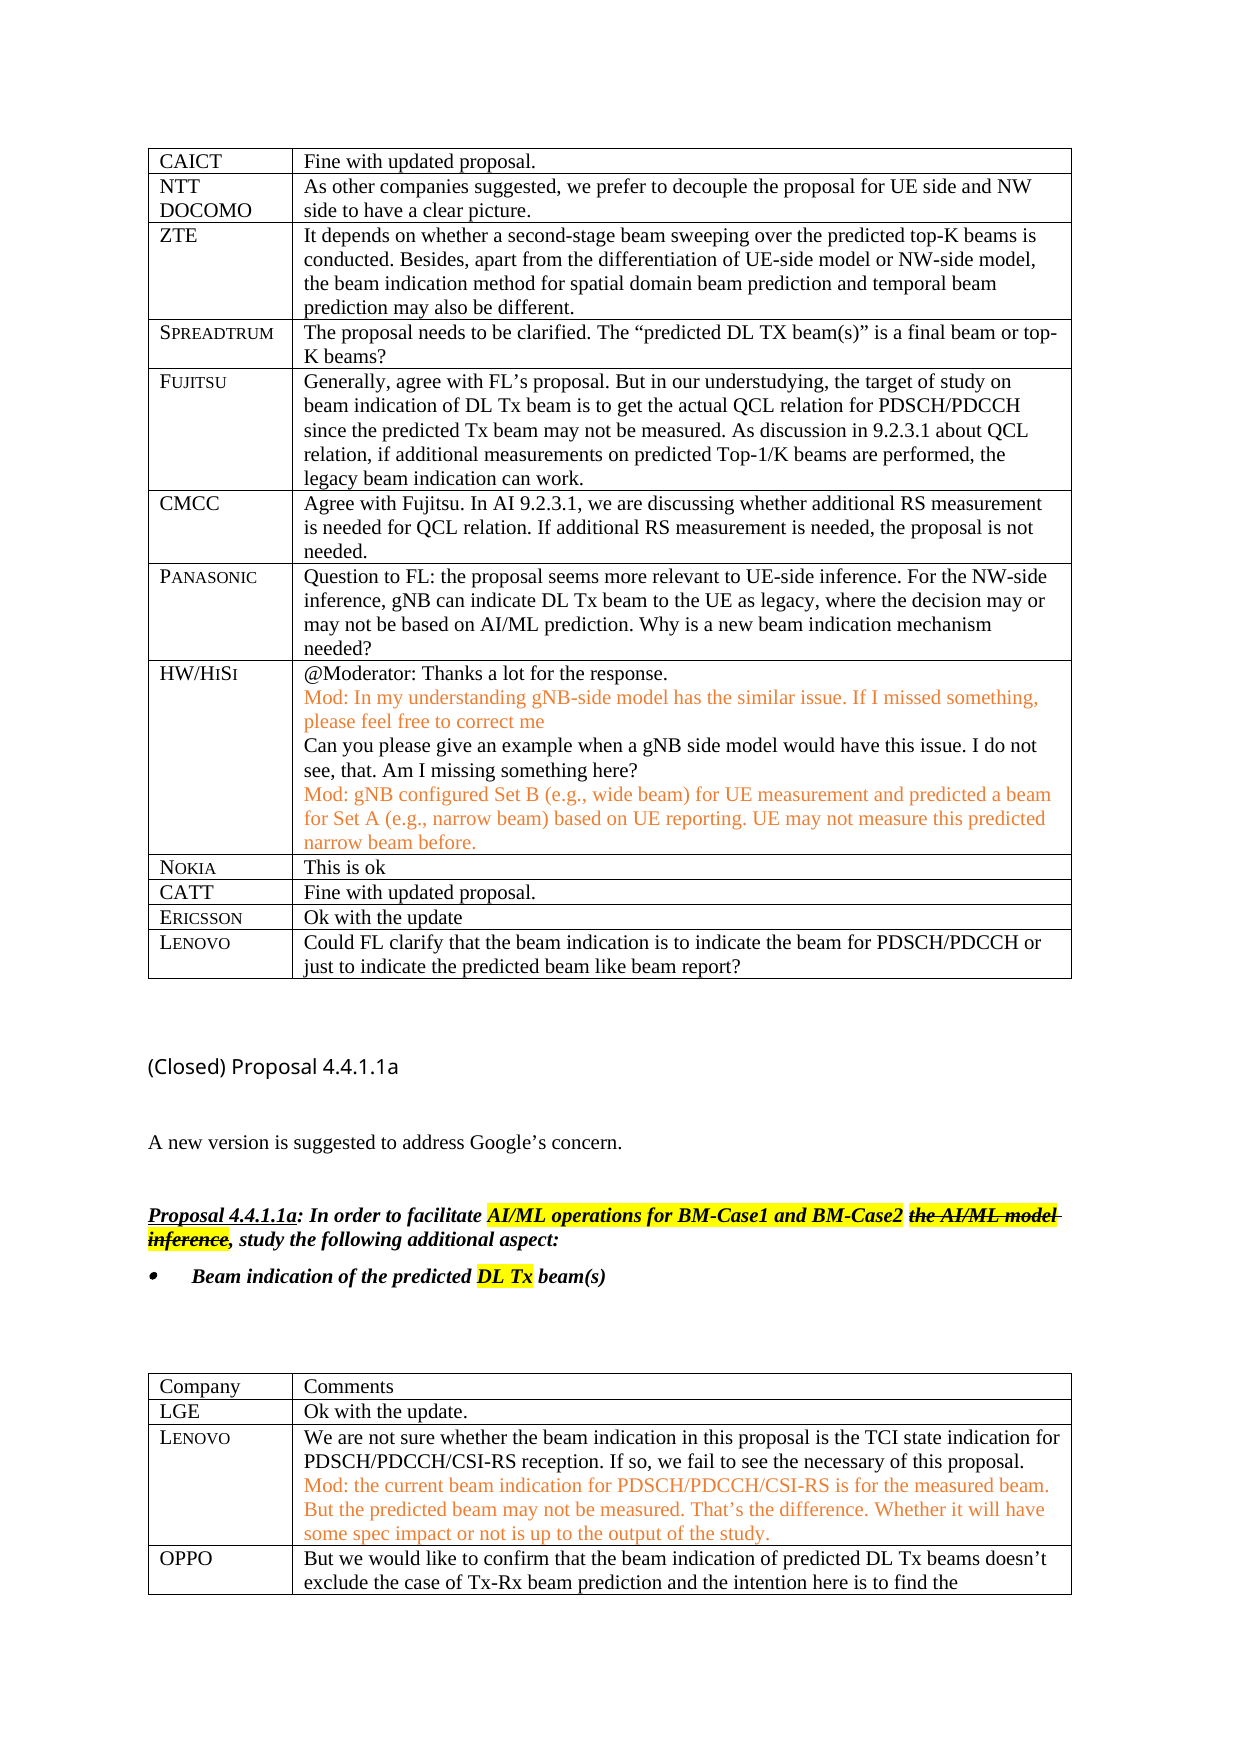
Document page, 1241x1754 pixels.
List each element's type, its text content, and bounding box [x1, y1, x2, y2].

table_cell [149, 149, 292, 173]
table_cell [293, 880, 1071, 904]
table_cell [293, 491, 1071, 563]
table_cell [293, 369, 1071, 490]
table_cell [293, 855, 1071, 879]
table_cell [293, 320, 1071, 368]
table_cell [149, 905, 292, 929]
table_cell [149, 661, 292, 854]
list Beam indication of the predicted DL Tx beam(s) [533, 1264, 1093, 1288]
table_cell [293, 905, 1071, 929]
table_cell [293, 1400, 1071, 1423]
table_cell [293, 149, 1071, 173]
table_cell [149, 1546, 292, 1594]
text Proposal 4.4.1.1a: In order to facilitate AI/ML operations for BM-Case1 and BM-Case2 the AI/ML model inference, study the following additional aspect: [148, 1203, 1093, 1251]
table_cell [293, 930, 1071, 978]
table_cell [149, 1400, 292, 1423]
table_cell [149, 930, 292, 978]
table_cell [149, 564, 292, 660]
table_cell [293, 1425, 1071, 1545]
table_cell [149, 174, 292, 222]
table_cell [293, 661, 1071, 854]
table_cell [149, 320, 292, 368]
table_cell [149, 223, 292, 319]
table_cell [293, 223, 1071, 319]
text A new version is suggested to address Google’s concern. [148, 1130, 1093, 1154]
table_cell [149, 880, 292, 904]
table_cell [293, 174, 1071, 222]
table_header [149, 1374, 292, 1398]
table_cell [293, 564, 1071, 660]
list Beam indication of the predicted DL Tx beam(s) [148, 1264, 477, 1288]
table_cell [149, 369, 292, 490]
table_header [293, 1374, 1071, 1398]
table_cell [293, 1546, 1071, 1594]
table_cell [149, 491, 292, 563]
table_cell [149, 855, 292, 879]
subtitle (Closed) Proposal 4.4.1.1a [148, 1052, 1093, 1081]
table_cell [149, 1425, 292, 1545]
